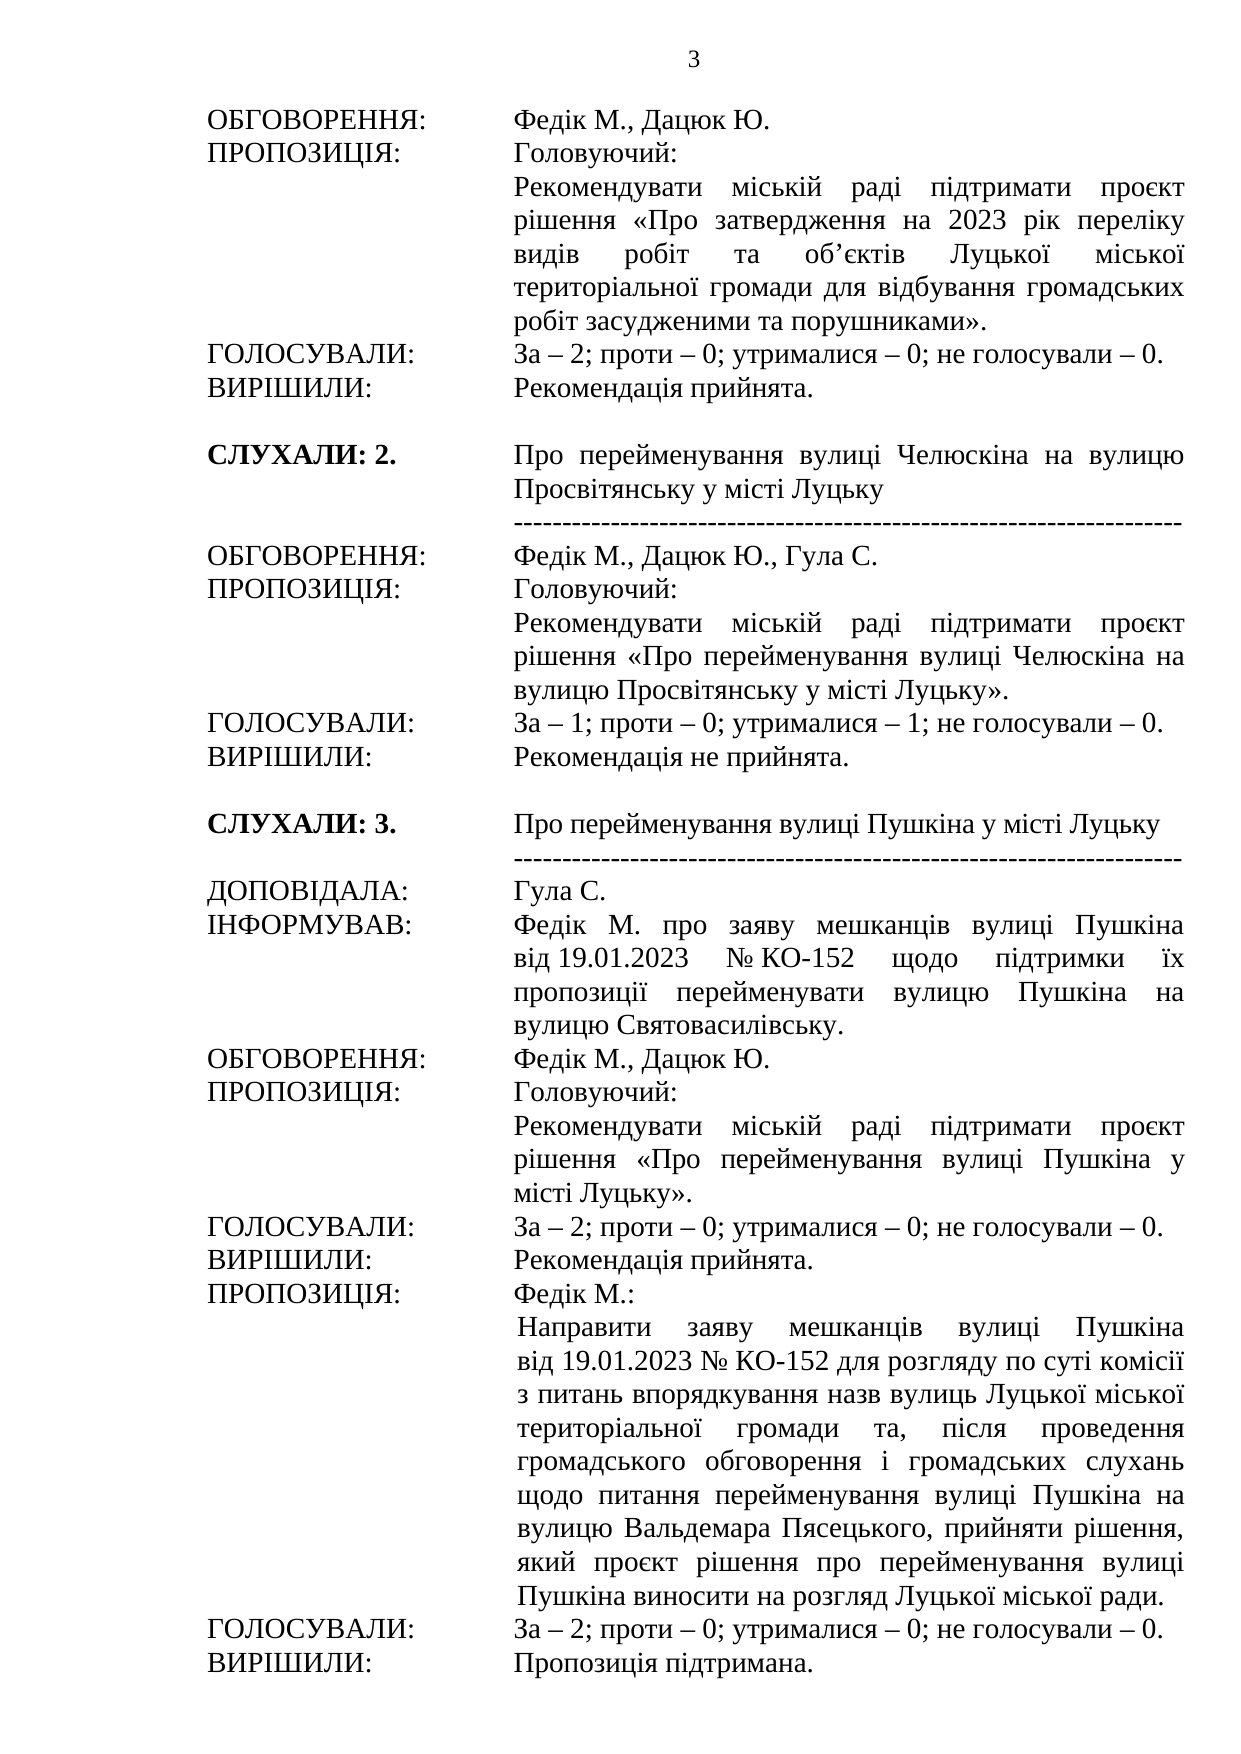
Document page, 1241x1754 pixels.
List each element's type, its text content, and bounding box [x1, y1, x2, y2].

table_cell СЛУХАЛИ: 2. ОБГОВОРЕННЯ: ПРОПОЗИЦІЯ: ГОЛОСУВАЛИ: ВИРІШИЛИ: [196, 437, 502, 806]
table_cell Про перейменування вулиці Челюскіна на вулицю Просвітянську у місті Луцьку --------------------------------------------------------------------- Федік М., Дацюк Ю., Гула С. Головуючий: Рекомендувати міській раді підтримати проєкт рішення «Про перейменування вулиці Челюскіна на вулицю Просвітянську у місті Луцьку». За – 1; проти – 0; утрималися – 1; не голосували – 0. Рекомендація не прийнята. [502, 437, 1196, 806]
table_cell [196, 102, 502, 437]
table_cell Про перейменування вулиці Пушкіна у місті Луцьку --------------------------------------------------------------------- Гула С. Федік М. про заяву мешканців вулиці Пушкіна від 19.01.2023 № КО-152 щодо підтримки їх пропозиції перейменувати вулицю Пушкіна на вулицю Святовасилівську. Федік М., Дацюк Ю. Головуючий: Рекомендувати міській раді підтримати проєкт рішення «Про перейменування вулиці Пушкіна у місті Луцьку». За – 2; проти – 0; утрималися – 0; не голосували – 0. Рекомендація прийнята. Федік М.: Направити заяву мешканців вулиці Пушкіна від 19.01.2023 № КО-152 для розгляду по суті комісії з питань впорядкування назв вулиць Луцької міської територіальної громади та, після проведення громадського обговорення і громадських слухань щодо питання перейменування вулиці Пушкіна на вулицю Вальдемара Пясецького, прийняти рішення, який проєкт рішення про перейменування вулиці Пушкіна виносити на розгляд Луцької міської ради. За – 2; проти – 0; утрималися – 0; не голосували – 0. Пропозиція підтримана. [502, 806, 1196, 1678]
table_cell СЛУХАЛИ: 3. ДОПОВІДАЛА: ІНФОРМУВАВ: ОБГОВОРЕННЯ: ПРОПОЗИЦІЯ: ГОЛОСУВАЛИ: ВИРІШИЛИ: ПРОПОЗИЦІЯ: ГОЛОСУВАЛИ: ВИРІШИЛИ: [196, 806, 502, 1678]
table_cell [502, 102, 1196, 437]
